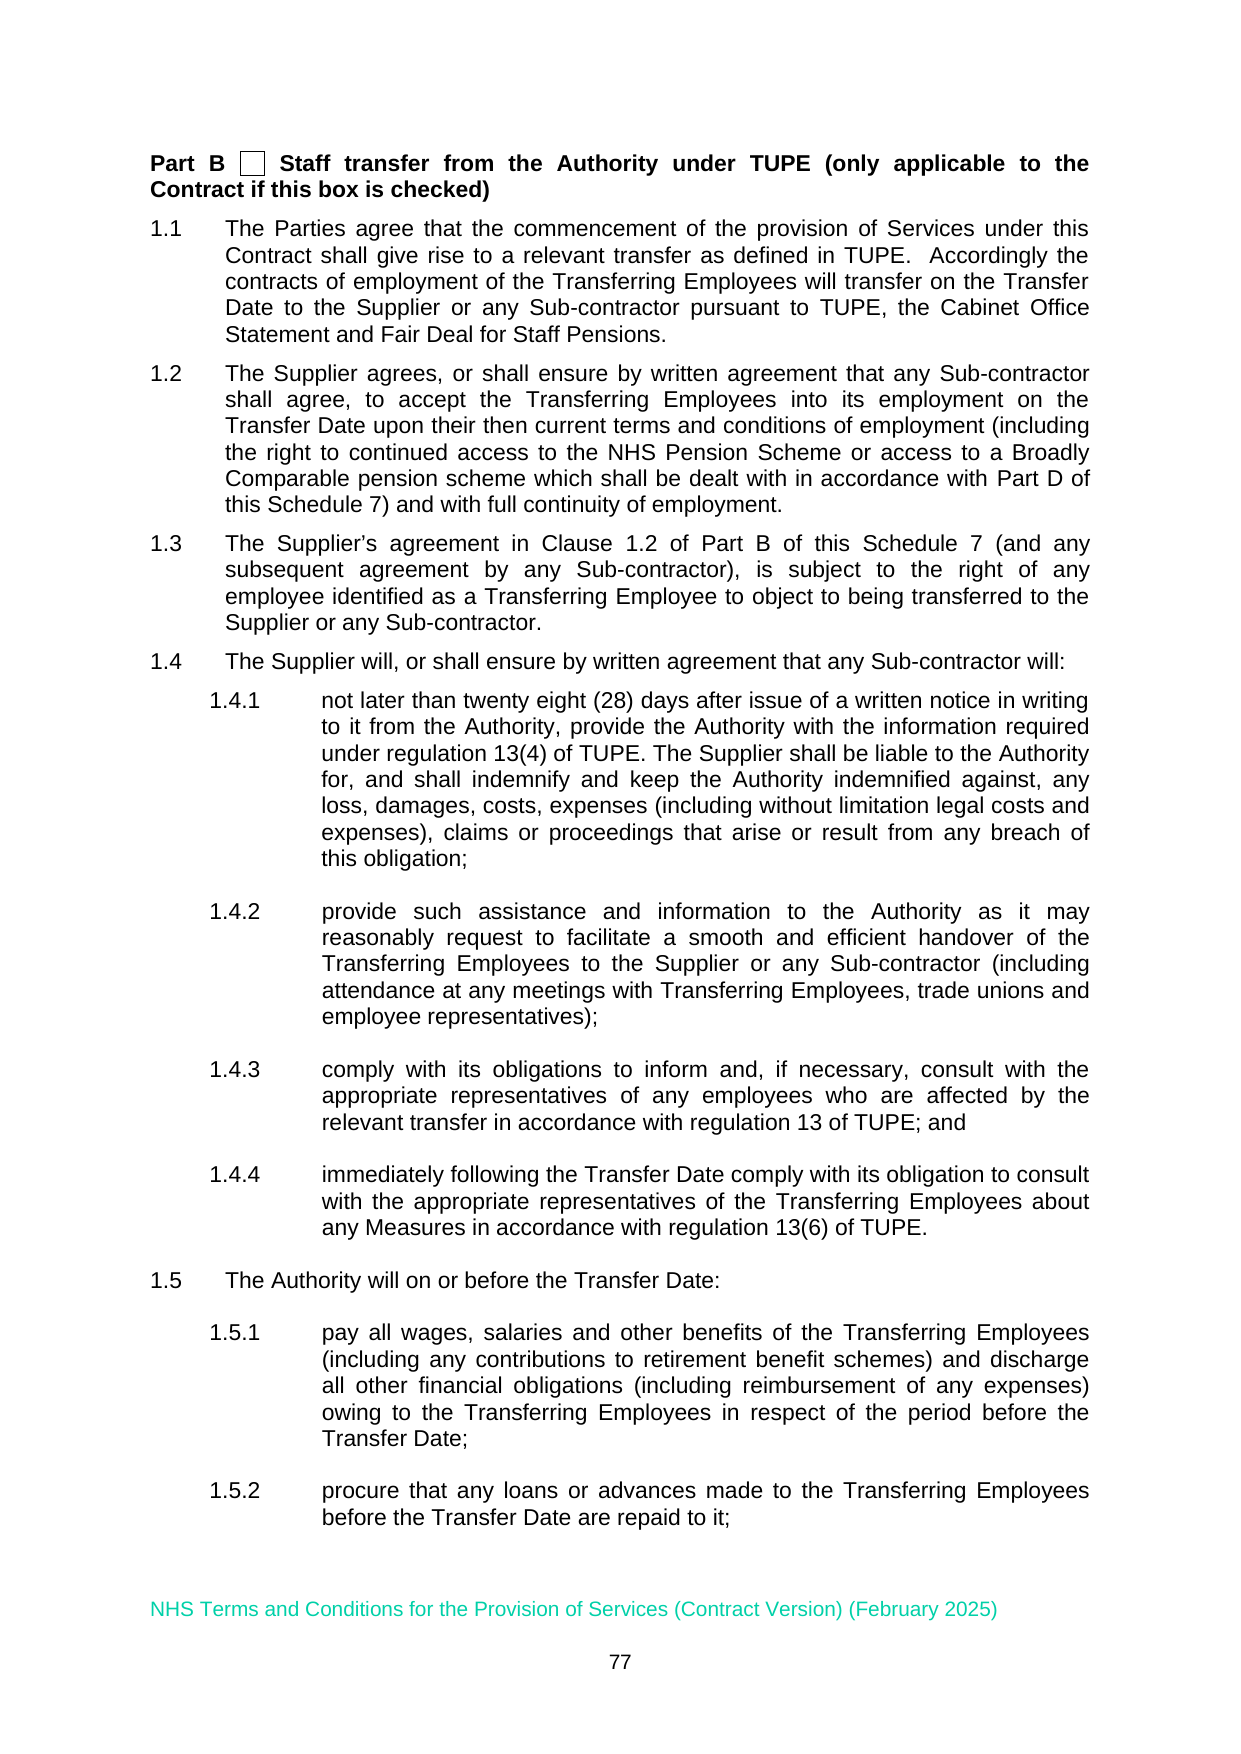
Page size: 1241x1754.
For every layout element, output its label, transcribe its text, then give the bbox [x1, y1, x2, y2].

list The Supplier agrees, or shall ensure by written agreement that any Sub-contractor shall agree, to accept the Transferring Employees into its employment on the Transfer Date upon their then current terms and conditions of employment (including the right to continued access to the NHS Pension Scheme or access to a Broadly Comparable pension scheme which shall be dealt with in accordance with Part D of this Schedule 7) and with full continuity of employment. [150, 359, 1090, 518]
list immediately following the Transfer Date comply with its obligation to consult with the appropriate representatives of the Transferring Employees about any Measures in accordance with regulation 13(6) of TUPE. [209, 1161, 1090, 1240]
list The Authority will on or before the Transfer Date: [150, 1267, 1090, 1293]
list The Supplier will, or shall ensure by written agreement that any Sub-contractor will: [150, 648, 1090, 674]
list not later than twenty eight (28) days after issue of a written notice in writing to it from the Authority, provide the Authority with the information required under regulation 13(4) of TUPE. The Supplier shall be liable to the Authority for, and shall indemnify and keep the Authority indemnified against, any loss, damages, costs, expenses (including without limitation legal costs and expenses), claims or proceedings that arise or result from any breach of this obligation; [209, 687, 1090, 871]
list procure that any loans or advances made to the Transferring Employees before the Transfer Date are repaid to it; [209, 1477, 1090, 1530]
list pay all wages, salaries and other benefits of the Transferring Employees (including any contributions to retirement benefit schemes) and discharge all other financial obligations (including reimbursement of any expenses) owing to the Transferring Employees in respect of the period before the Transfer Date; [209, 1319, 1090, 1451]
list The Supplier’s agreement in Clause 1.2 of Part B of this Schedule 7 (and any subsequent agreement by any Sub-contractor), is subject to the right of any employee identified as a Transferring Employee to object to being transferred to the Supplier or any Sub-contractor. [150, 530, 1090, 636]
list The Parties agree that the commencement of the provision of Services under this Contract shall give rise to a relevant transfer as defined in TUPE. Accordingly the contracts of employment of the Transferring Employees will transfer on the Transfer Date to the Supplier or any Sub-contractor pursuant to TUPE, the Cabinet Office Statement and Fair Deal for Staff Pensions. [150, 215, 1090, 347]
text Part B Staff transfer from the Authority under TUPE (only applicable to the Contract if this box is checked) [150, 150, 1090, 203]
list provide such assistance and information to the Authority as it may reasonably request to facilitate a smooth and efficient handover of the Transferring Employees to the Supplier or any Sub-contractor (including attendance at any meetings with Transferring Employees, trade unions and employee representatives); [209, 898, 1090, 1029]
list comply with its obligations to inform and, if necessary, consult with the appropriate representatives of any employees who are affected by the relevant transfer in accordance with regulation 13 of TUPE; and [209, 1056, 1090, 1135]
